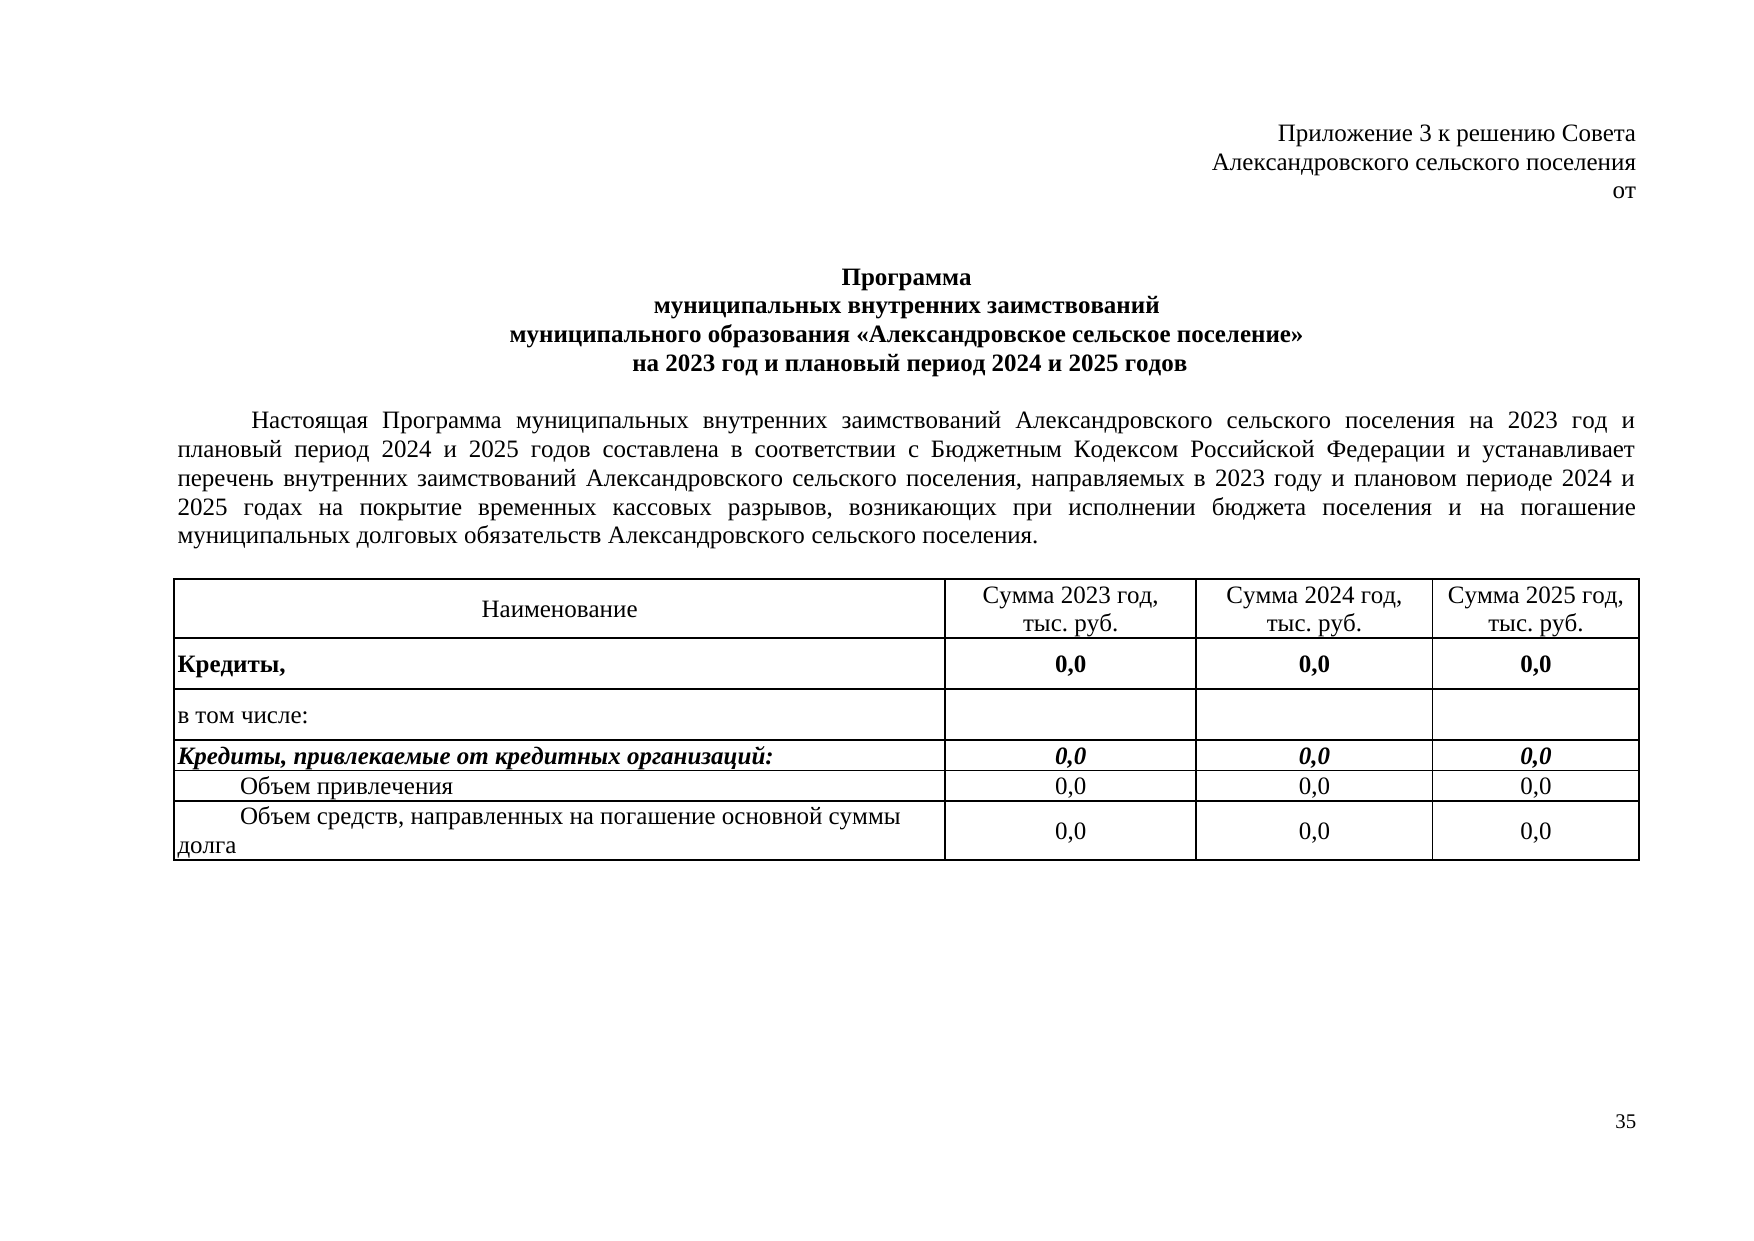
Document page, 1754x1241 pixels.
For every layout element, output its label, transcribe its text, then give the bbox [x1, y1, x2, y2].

table_cell 0,0 [1433, 741, 1638, 769]
table_cell [1197, 690, 1432, 739]
text на 2023 год и плановый период 2024 и 2025 годов [177, 348, 1636, 377]
text Настоящая Программа муниципальных внутренних заимствований Александровского сельского поселения на 2023 год и плановый период 2024 и 2025 годов составлена в соответствии с Бюджетным Кодексом Российской Федерации и устанавливает перечень внутренних заимствований Александровского сельского поселения, направляемых в 2023 году и плановом периоде 2024 и 2025 годах на покрытие временных кассовых разрывов, возникающих при исполнении бюджета поселения и на погашение муниципальных долговых обязательств Александровского сельского поселения. [177, 406, 1636, 549]
text Программа [177, 262, 1636, 291]
table_cell 0,0 [946, 771, 1195, 800]
table_cell 0,0 [1197, 802, 1432, 859]
table_cell Объем средств, направленных на погашение основной суммы долга [175, 802, 944, 859]
table_header Сумма 2025 год, тыс. руб. [1433, 580, 1638, 637]
table_cell Кредиты, привлекаемые от кредитных организаций: [175, 741, 944, 769]
text Александровского сельского поселения [177, 147, 1636, 176]
table_cell 0,0 [946, 639, 1195, 688]
table_cell 0,0 [1433, 639, 1638, 688]
table_cell в том числе: [175, 690, 944, 739]
table_cell 0,0 [1197, 741, 1432, 769]
table_header Наименование [175, 580, 944, 637]
table_cell Кредиты, [175, 639, 944, 688]
text от [177, 176, 1636, 204]
table_header Сумма 2024 год, тыс. руб. [1197, 580, 1432, 637]
table_cell Объем привлечения [175, 771, 944, 800]
table_cell 0,0 [1197, 771, 1432, 800]
text Приложение 3 к решению Совета [177, 118, 1636, 147]
table_cell [946, 690, 1195, 739]
table_cell 0,0 [1197, 639, 1432, 688]
text муниципальных внутренних заимствований [177, 291, 1636, 319]
table_cell 0,0 [946, 802, 1195, 859]
table_header Сумма 2023 год, тыс. руб. [946, 580, 1195, 637]
table_cell 0,0 [946, 741, 1195, 769]
table_cell [1433, 690, 1638, 739]
table_cell 0,0 [1433, 802, 1638, 859]
text муниципального образования «Александровское сельское поселение» [177, 319, 1636, 348]
table_cell 0,0 [1433, 771, 1638, 800]
